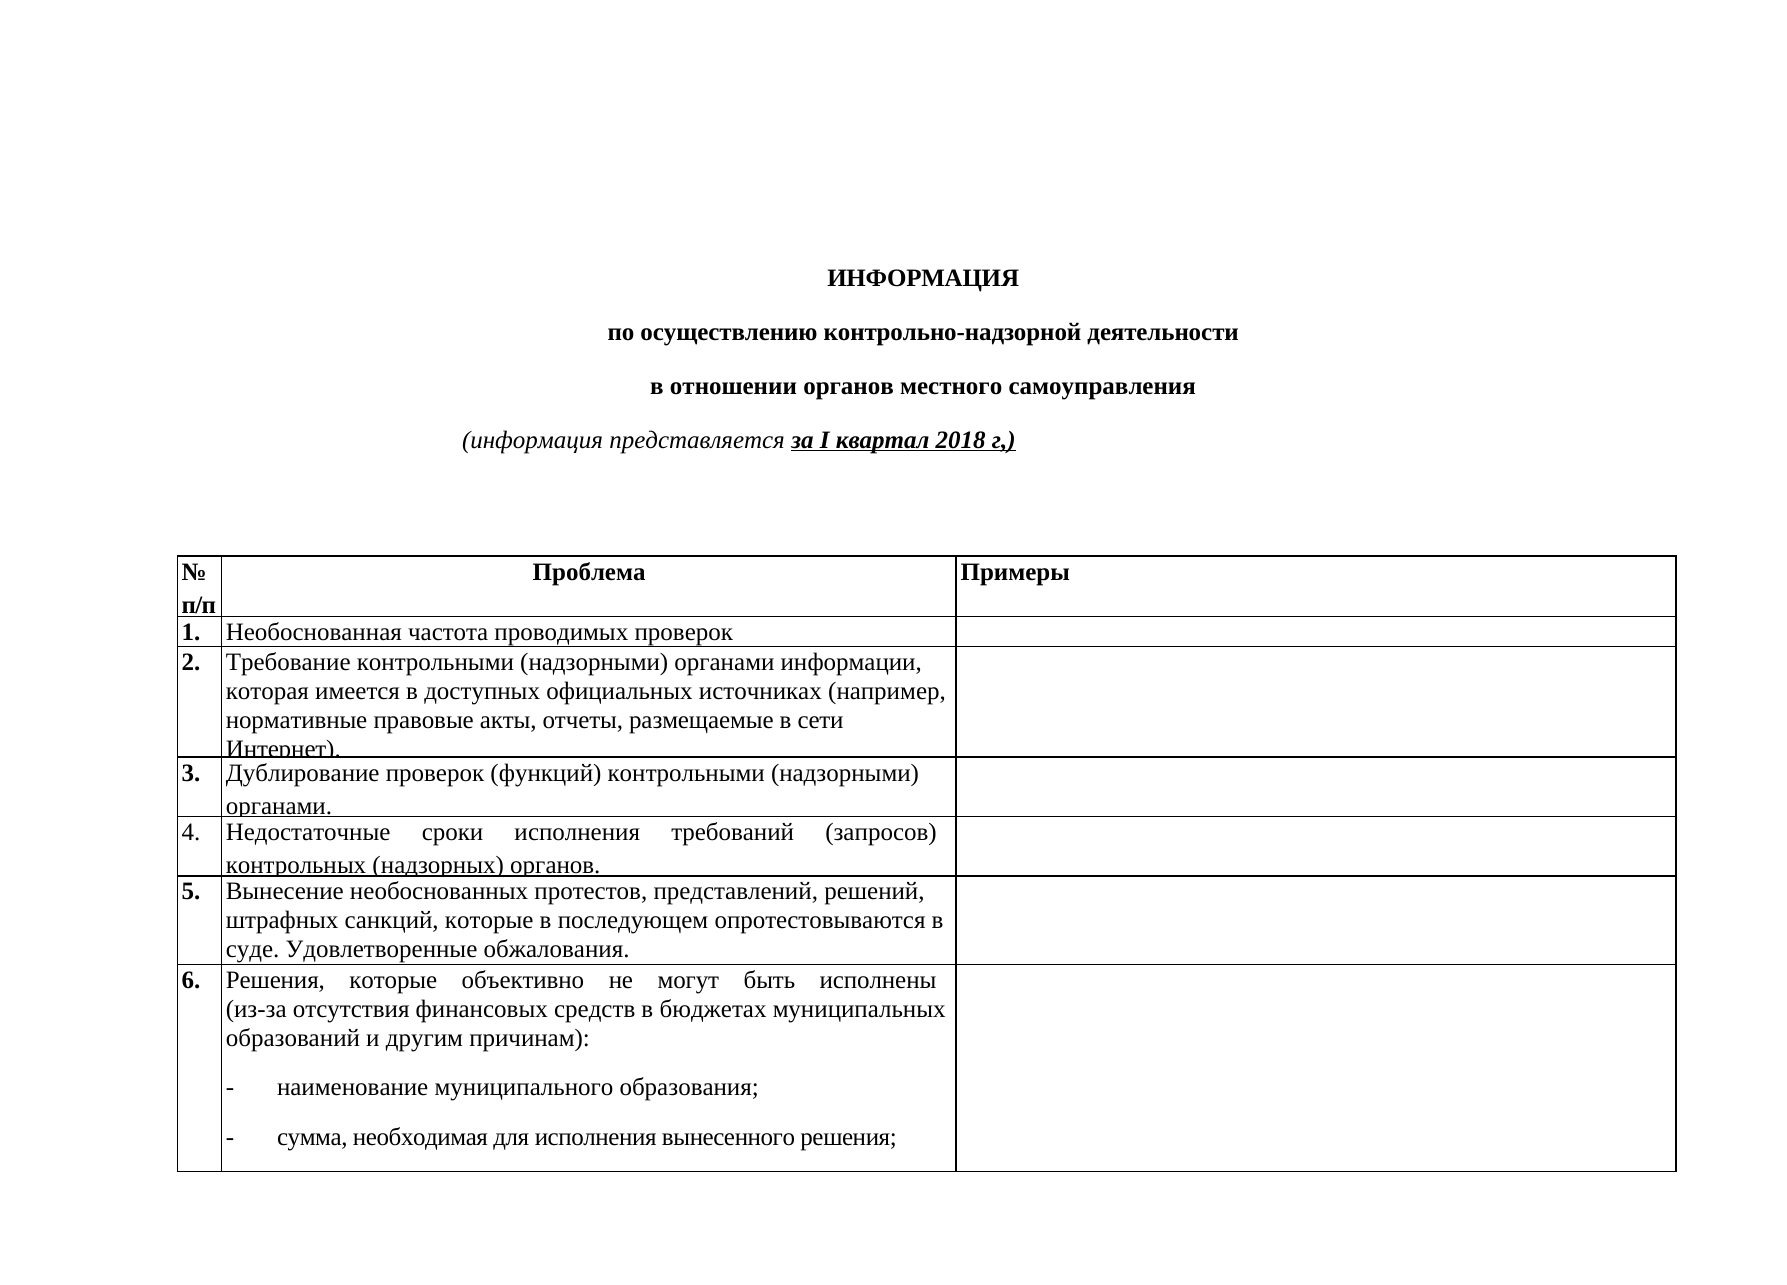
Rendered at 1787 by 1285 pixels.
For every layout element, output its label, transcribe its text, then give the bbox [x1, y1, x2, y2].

table_cell 2. [178, 647, 221, 756]
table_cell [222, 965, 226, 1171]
text в отношении органов местного самоуправления [118, 371, 1728, 400]
table_cell 3. [178, 758, 221, 816]
table_cell 1. [178, 617, 221, 646]
table_cell [957, 647, 1675, 756]
table_cell [957, 877, 1675, 963]
table_cell [957, 817, 1675, 875]
table_cell Дублирование проверок (функций) контрольными (надзорными) органами. [222, 758, 955, 816]
table_cell 4. [178, 817, 221, 875]
table_cell Вынесение необоснованных протестов, представлений, решений, штрафных санкций, которые в последующем опротестовываются в суде. Удовлетворенные обжалования. [222, 877, 955, 963]
table_header Проблема [222, 557, 955, 616]
text по осуществлению контрольно-надзорной деятельности [118, 317, 1728, 346]
table_header № п/п [178, 557, 221, 616]
table_cell 6. [178, 965, 221, 1171]
table_cell Необоснованная частота проводимых проверок [222, 617, 955, 646]
text (информация представляется за I квартал 2018 г,) [118, 425, 1728, 453]
table_cell 5. [178, 877, 221, 963]
table_cell Требование контрольными (надзорными) органами информации, которая имеется в доступных официальных источниках (например, нормативные правовые акты, отчеты, размещаемые в сети Интернет). [222, 647, 955, 756]
table_cell Недостаточные сроки исполнения требований (запросов) контрольных (надзорных) органов. [222, 817, 955, 875]
table_cell [957, 965, 1675, 1171]
table_cell [957, 617, 1675, 646]
table_header Примеры (не более трех примеров) [957, 557, 1675, 616]
text ИНФОРМАЦИЯ [118, 263, 1728, 292]
table_cell [957, 758, 1675, 816]
